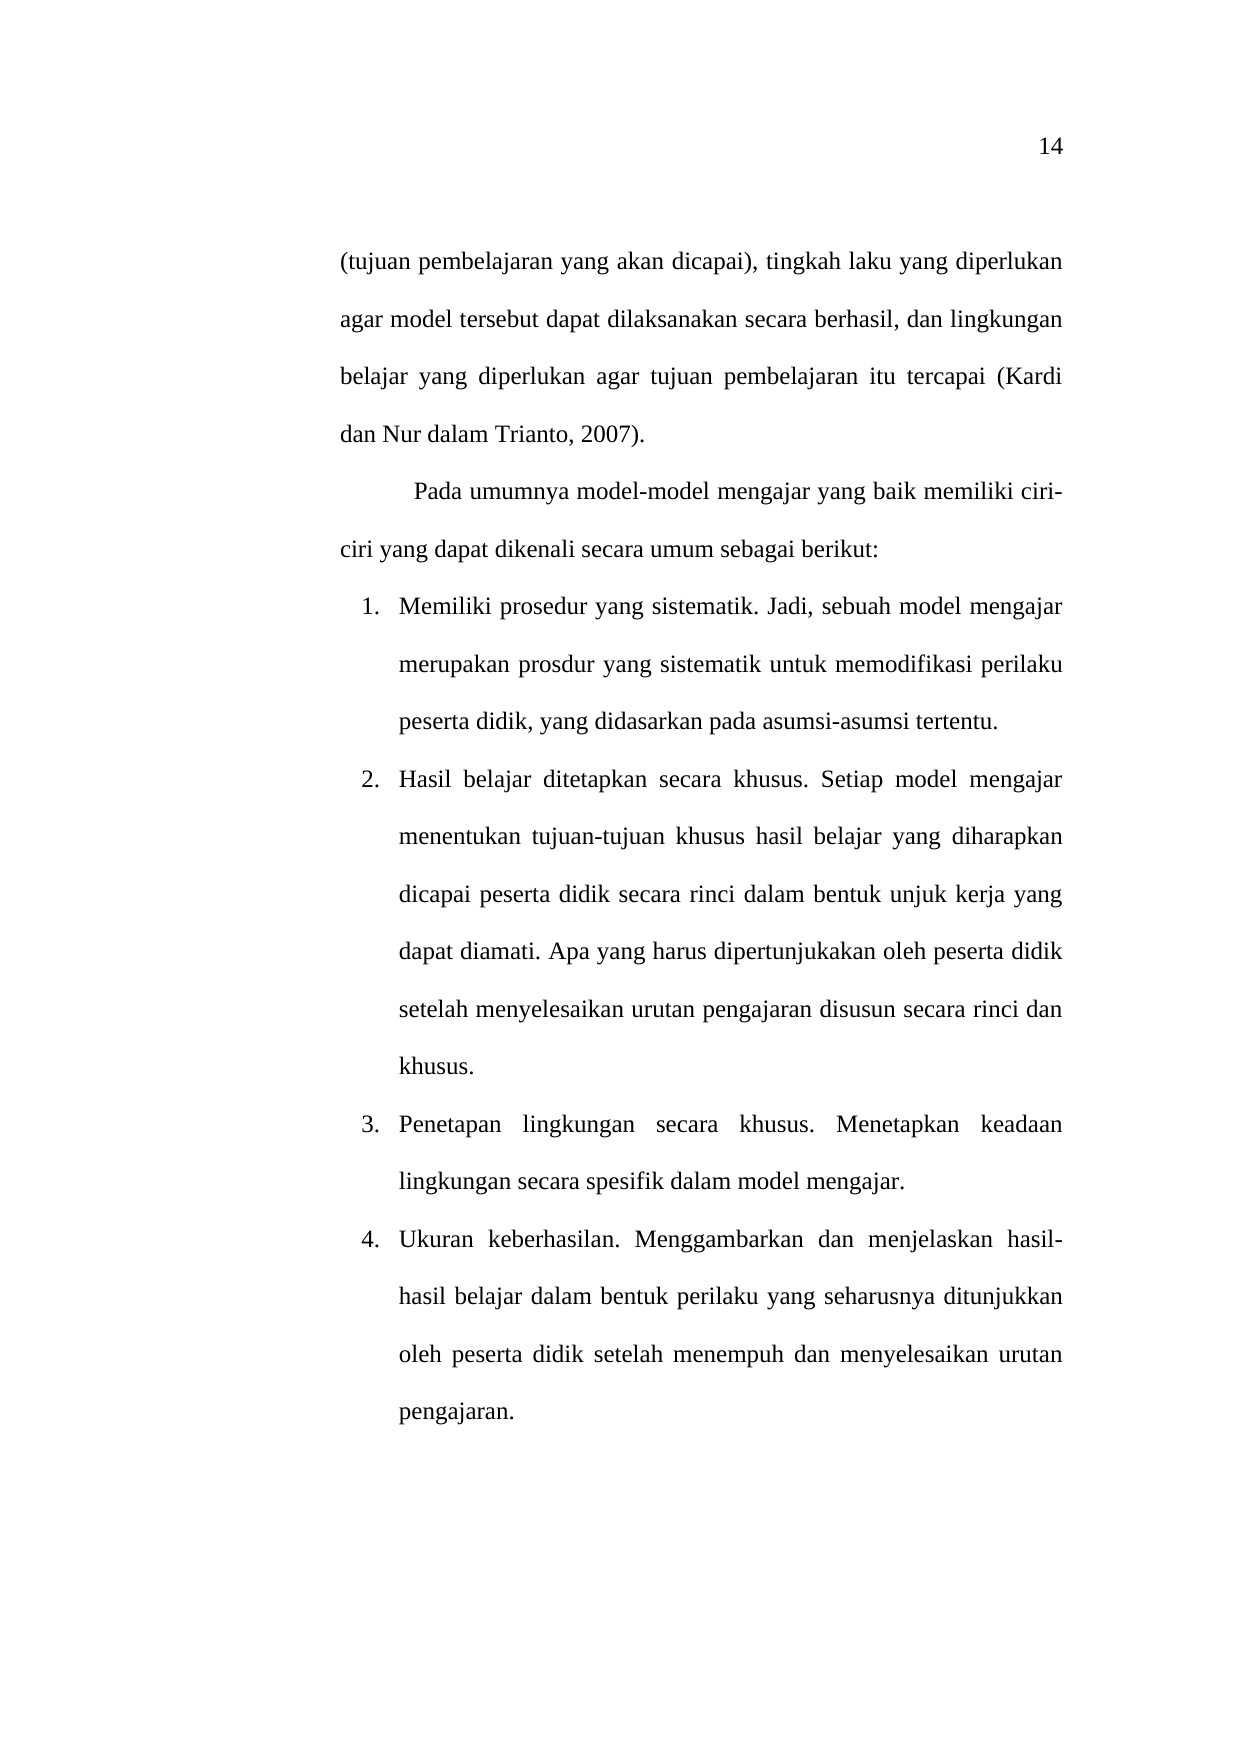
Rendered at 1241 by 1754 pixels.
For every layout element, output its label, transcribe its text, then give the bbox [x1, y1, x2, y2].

list Memiliki prosedur yang sistematik. Jadi, sebuah model mengajar merupakan prosdur yang sistematik untuk memodifikasi perilaku peserta didik, yang didasarkan pada asumsi-asumsi tertentu. [361, 591, 1063, 735]
list Ukuran keberhasilan. Menggambarkan dan menjelaskan hasil-hasil belajar dalam bentuk perilaku yang seharusnya ditunjukkan oleh peserta didik setelah menempuh dan menyelesaikan urutan pengajaran. [361, 1224, 1063, 1425]
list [340, 246, 1063, 447]
list Hasil belajar ditetapkan secara khusus. Setiap model mengajar menentukan tujuan-tujuan khusus hasil belajar yang diharapkan dicapai peserta didik secara rinci dalam bentuk unjuk kerja yang dapat diamati. Apa yang harus dipertunjukakan oleh peserta didik setelah menyelesaikan urutan pengajaran disusun secara rinci dan khusus. [361, 764, 1063, 1080]
list Penetapan lingkungan secara khusus. Menetapkan keadaan lingkungan secara spesifik dalam model mengajar. [361, 1109, 1063, 1195]
list Pada umumnya model-model mengajar yang baik memiliki ciri-ciri yang dapat dikenali secara umum sebagai berikut: [340, 476, 1063, 562]
